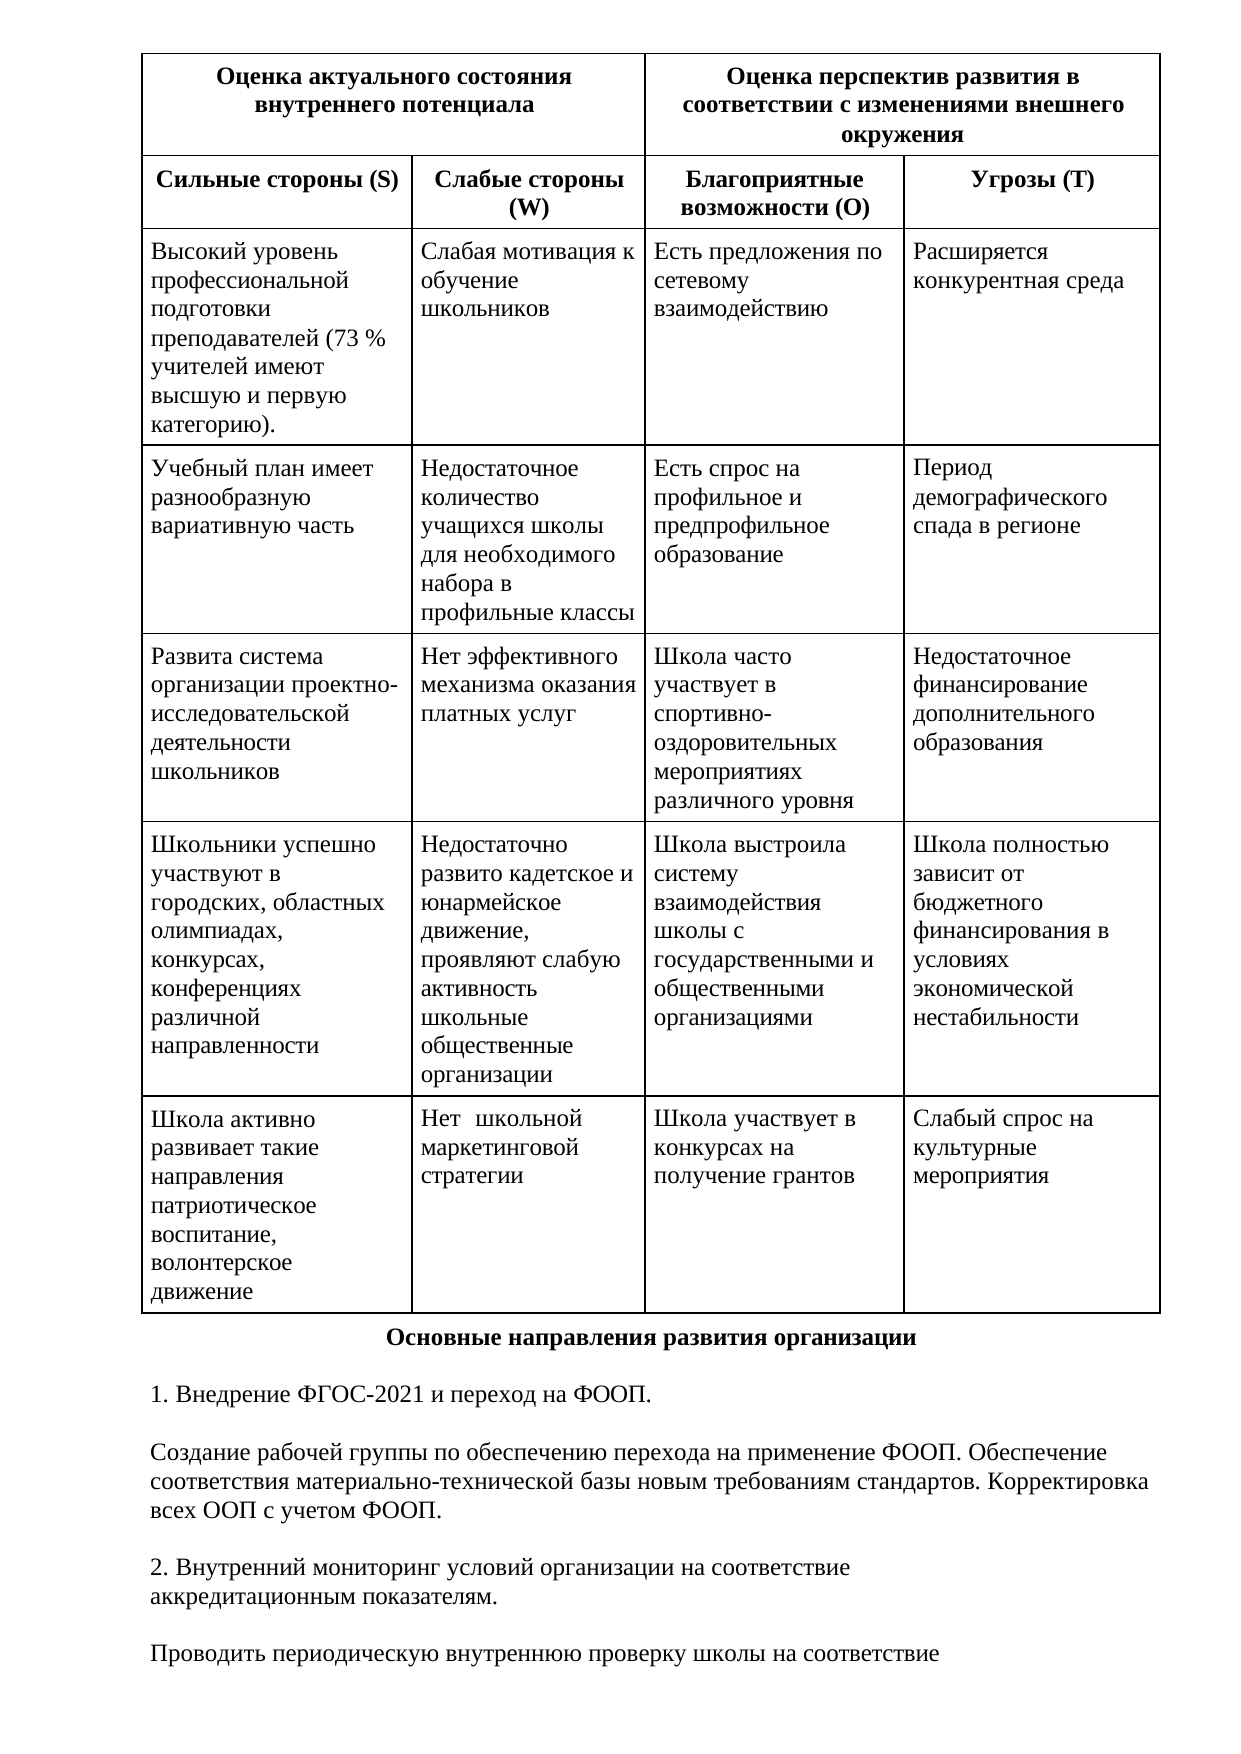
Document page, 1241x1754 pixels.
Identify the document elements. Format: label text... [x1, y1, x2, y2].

table_cell Нет школьной маркетинговой стратегии [413, 1097, 644, 1312]
text Создание рабочей группы по обеспечению перехода на применение ФООП. Обеспечение соответствия материально-технической базы новым требованиям стандартов. Корректировка всех ООП с учетом ФООП. [150, 1437, 1150, 1523]
table_cell Учебный план имеет разнообразную вариативную часть [143, 446, 411, 633]
table_cell Высокий уровень профессиональной подготовки преподавателей (73 % учителей имеют высшую и первую категорию). [143, 229, 411, 444]
list Внутренний мониторинг условий организации на соответствие аккредитационным показателям. [150, 1552, 1062, 1610]
table_cell Угрозы (T) [905, 156, 1159, 227]
table_cell Школа выстроила систему взаимодействия школы с государственными и общественными организациями [646, 822, 903, 1095]
table_cell Школа активно развивает такие направления патриотическое воспитание, волонтерское движение [143, 1097, 411, 1312]
table_cell Недостаточное количество учащихся школы для необходимого набора в профильные классы [413, 446, 644, 633]
table_cell Школьники успешно участвуют в городских, областных олимпиадах, конкурсах, конференциях различной направленности [143, 822, 411, 1095]
table_cell Слабый спрос на культурные мероприятия [905, 1097, 1159, 1312]
table_cell Школа полностью зависит от бюджетного финансирования в условиях экономической нестабильности [905, 822, 1159, 1095]
text Проводить периодическую внутреннюю проверку школы на соответствие [150, 1639, 1226, 1667]
table_cell Недостаточное финансирование дополнительного образования [905, 634, 1159, 821]
table_cell Расширяется конкурентная среда [905, 229, 1159, 444]
table_cell Благоприятные возможности (O) [646, 156, 903, 227]
table_cell Сильные стороны (S) [143, 156, 411, 227]
table_cell Есть спрос на профильное и предпрофильное образование [646, 446, 903, 633]
table_cell Есть предложения по сетевому взаимодействию [646, 229, 903, 444]
list Внедрение ФГОС-2021 и переход на ФООП. [150, 1379, 1226, 1408]
table_header Оценка перспектив развития в соответствии с изменениями внешнего окружения [646, 54, 1159, 154]
table_cell Слабые стороны (W) [413, 156, 644, 227]
table_cell Школа часто участвует в спортивно- оздоровительных мероприятиях различного уровня [646, 634, 903, 821]
table_cell Период демографического спада в регионе [905, 446, 1159, 633]
table_cell Слабая мотивация к обучение школьников [413, 229, 644, 444]
subtitle Основные направления развития организации [119, 1322, 1183, 1350]
table_cell Нет эффективного механизма оказания платных услуг [413, 634, 644, 821]
table_cell Недостаточно развито кадетское и юнармейское движение, проявляют слабую активность школьные общественные организации [413, 822, 644, 1095]
table_cell Школа участвует в конкурсах на получение грантов [646, 1097, 903, 1312]
table_header Оценка актуального состояния внутреннего потенциала [143, 54, 644, 154]
table_cell Развита система организации проектно- исследовательской деятельности школьников [143, 634, 411, 821]
